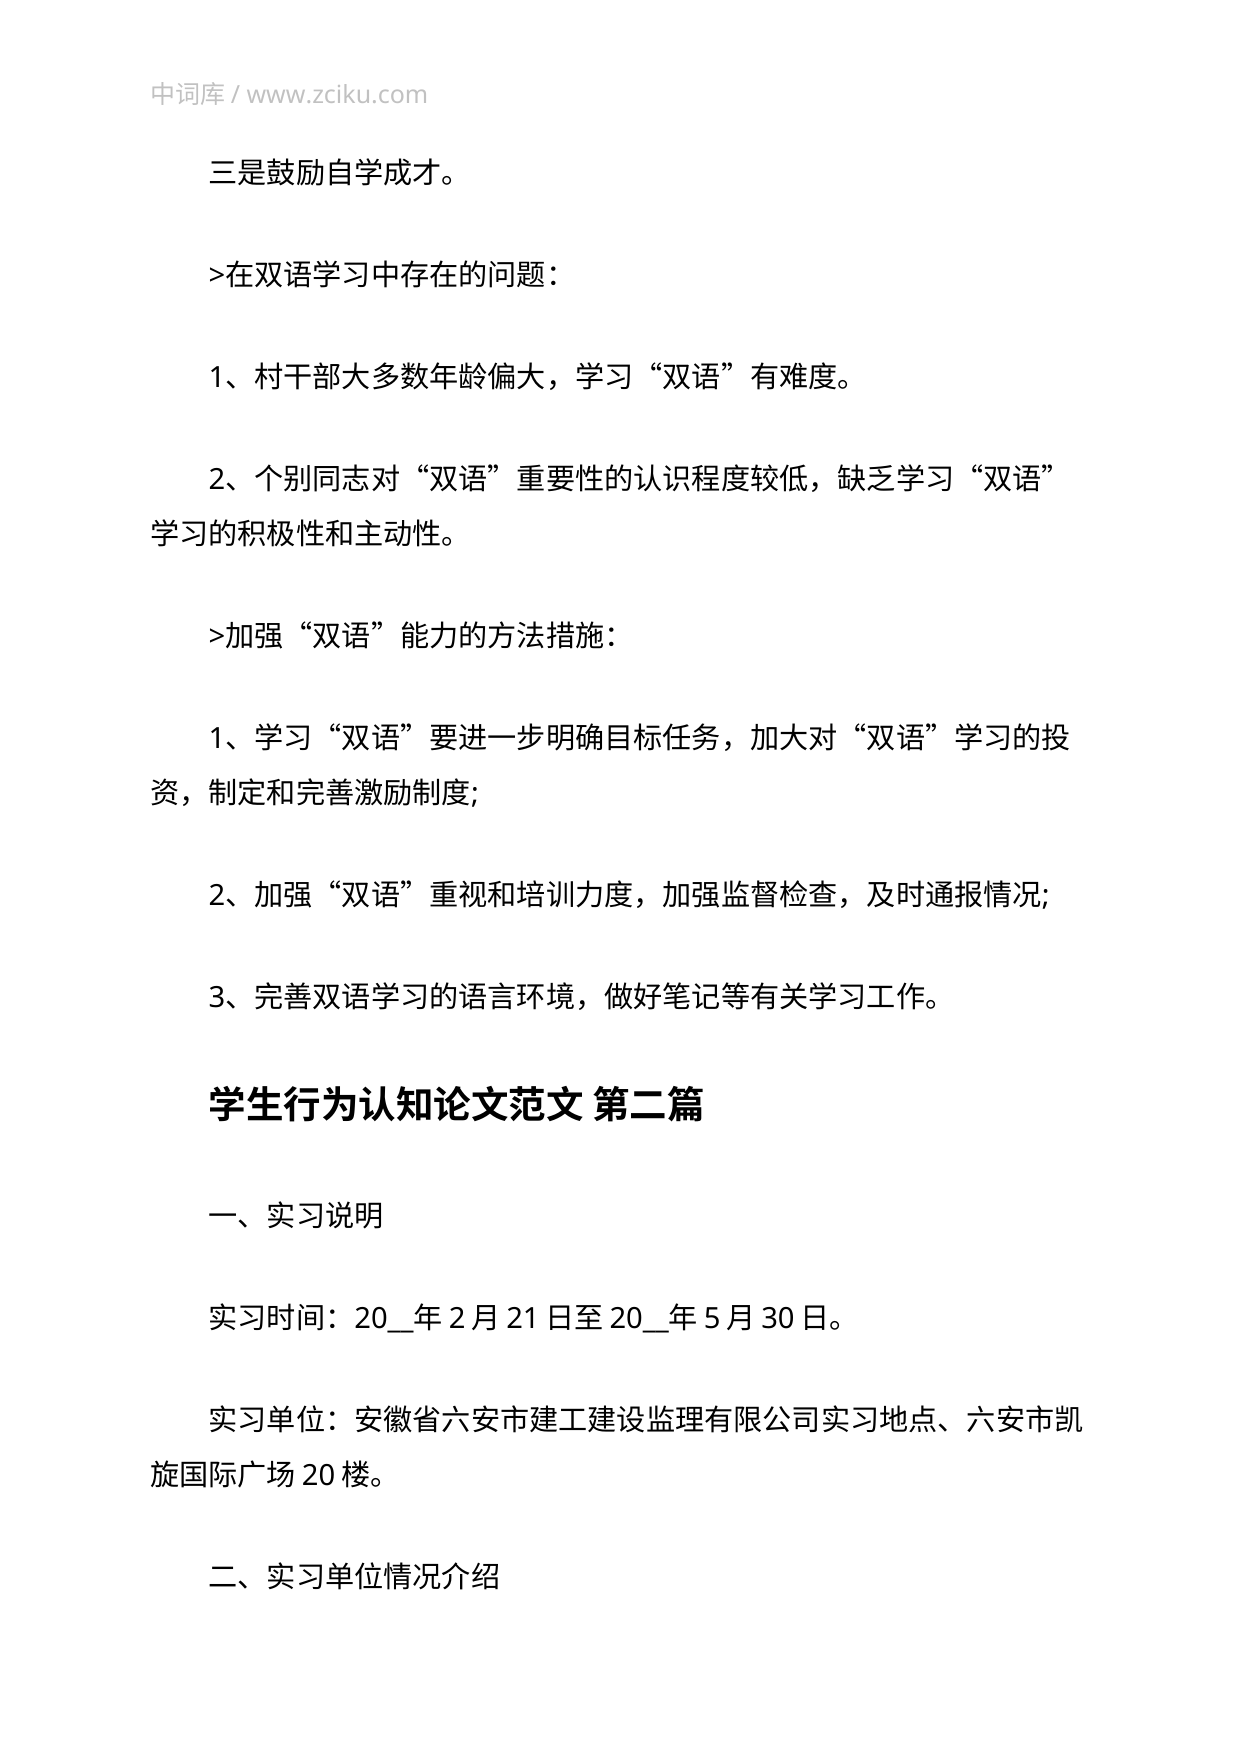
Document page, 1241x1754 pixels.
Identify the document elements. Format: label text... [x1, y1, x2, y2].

text 2、加强“双语”重视和培训力度，加强监督检查，及时通报情况; [150, 871, 1090, 914]
text 一、实习说明 [150, 1193, 1090, 1235]
text 三是鼓励自学成才。 [150, 150, 1090, 192]
text 学生行为认知论文范文 第二篇 [150, 1075, 1090, 1130]
text >在双语学习中存在的问题： [150, 252, 1090, 294]
text 1、学习“双语”要进一步明确目标任务，加大对“双语”学习的投资，制定和完善激励制度; [150, 714, 1090, 812]
text 实习单位：安徽省六安市建工建设监理有限公司实习地点、六安市凯旋国际广场20楼。 [150, 1397, 1090, 1494]
text 1、村干部大多数年龄偏大，学习“双语”有难度。 [150, 354, 1090, 396]
text 3、完善双语学习的语言环境，做好笔记等有关学习工作。 [150, 973, 1090, 1016]
text 二、实习单位情况介绍 [150, 1553, 1090, 1596]
text 实习时间：20__年2月21日至20__年5月30日。 [150, 1294, 1090, 1337]
text >加强“双语”能力的方法措施： [150, 612, 1090, 655]
text 2、个别同志对“双语”重要性的认识程度较低，缺乏学习“双语”学习的积极性和主动性。 [150, 456, 1090, 553]
